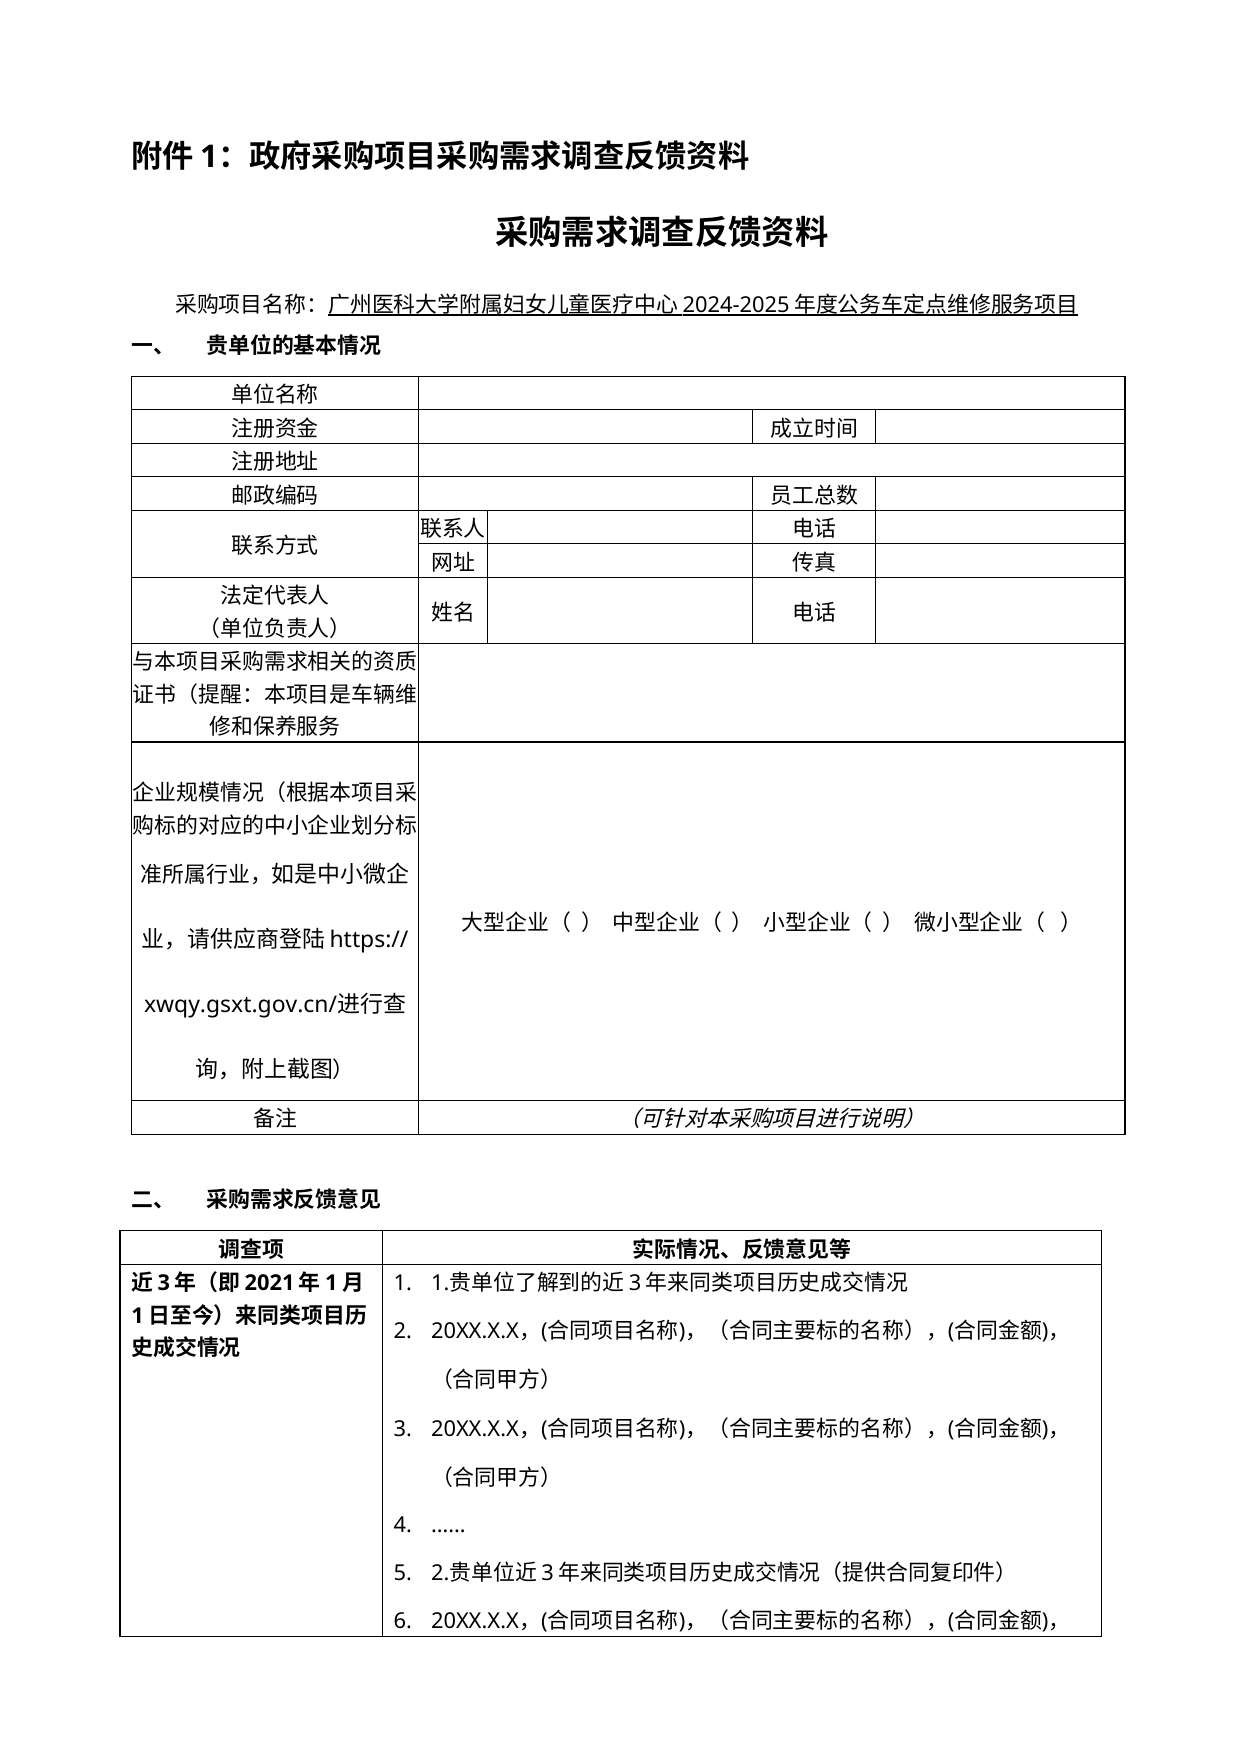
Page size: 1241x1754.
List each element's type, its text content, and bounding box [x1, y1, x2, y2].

table_cell 成立时间 [753, 410, 875, 443]
table_cell 大型企业（ ） 中型企业（ ） 小型企业（ ） 微小型企业（ ） [419, 743, 1124, 1100]
table_header 实际情况、反馈意见等 [383, 1231, 1101, 1264]
table_cell 联系人 [419, 511, 487, 543]
table_cell 电话 [753, 578, 875, 643]
text 采购需求调查反馈资料 [131, 198, 1125, 263]
table_cell 电话 [753, 511, 875, 543]
table_cell [488, 578, 752, 643]
table_cell [876, 410, 1124, 443]
table_cell [419, 410, 752, 443]
table_header [419, 377, 1124, 409]
table_cell [419, 444, 1124, 476]
table_cell 与本项目采购需求相关的资质证书（提醒：本项目是车辆维修和保养服务 [132, 644, 418, 741]
table_cell 姓名 [419, 578, 487, 643]
table_cell 企业规模情况（根据本项目采购标的对应的中小企业划分标准所属行业，如是中小微企业，请供应商登陆https://xwqy.gsxt.gov.cn/进行查询，附上截图） [132, 743, 418, 1100]
table_cell 法定代表人 （单位负责人） [132, 578, 418, 643]
table_cell 邮政编码 [132, 477, 418, 510]
table_cell [419, 477, 752, 510]
table_cell 注册地址 [132, 444, 418, 476]
table_cell 联系方式 [132, 511, 418, 577]
table_cell 传真 [753, 544, 875, 577]
table_cell [876, 511, 1124, 543]
table_cell 注册资金 [132, 410, 418, 443]
table_cell 员工总数 [753, 477, 875, 510]
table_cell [383, 1265, 1101, 1636]
table_cell （可针对本采购项目进行说明） [419, 1101, 1124, 1133]
table_cell 网址 [419, 544, 487, 577]
text 采购项目名称：广州医科大学附属妇女儿童医疗中心2024-2025年度公务车定点维修服务项目 [131, 287, 1125, 319]
list 采购需求反馈意见 [131, 1182, 1125, 1214]
table_cell [488, 544, 752, 577]
table_cell [419, 644, 1124, 741]
table_cell [876, 578, 1124, 643]
table_cell [488, 511, 752, 543]
table_header 单位名称 [132, 377, 418, 409]
list 贵单位的基本情况 [131, 327, 1125, 360]
table_header 调查项 [121, 1231, 382, 1264]
text 附件1：政府采购项目采购需求调查反馈资料 [131, 121, 1125, 186]
table_cell [876, 544, 1124, 577]
table_cell 备注 [132, 1101, 418, 1133]
table_cell [876, 477, 1124, 510]
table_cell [121, 1265, 382, 1636]
